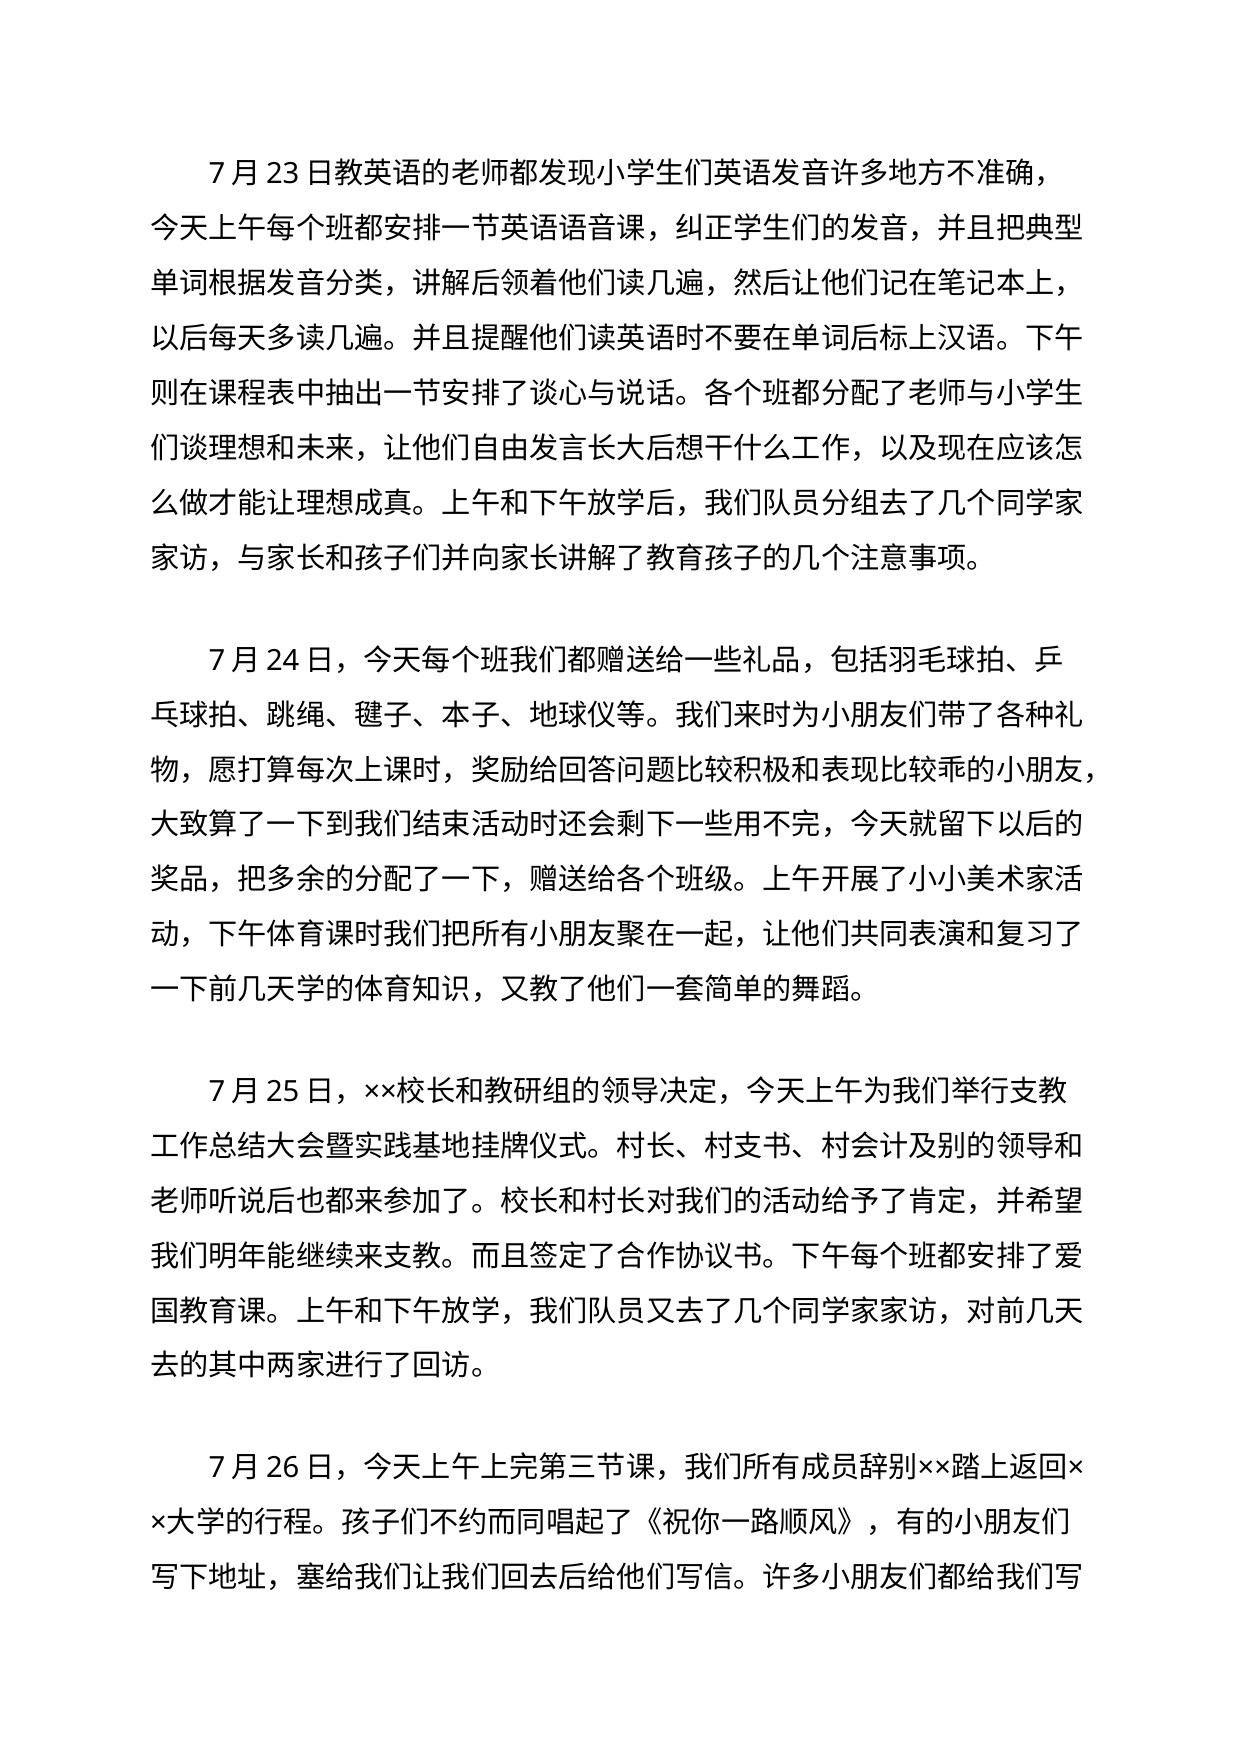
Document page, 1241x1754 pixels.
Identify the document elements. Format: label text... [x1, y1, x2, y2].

text 7月23日教英语的老师都发现小学生们英语发音许多地方不准确，今天上午每个班都安排一节英语语音课，纠正学生们的发音，并且把典型单词根据发音分类，讲解后领着他们读几遍，然后让他们记在笔记本上，以后每天多读几遍。并且提醒他们读英语时不要在单词后标上汉语。下午则在课程表中抽出一节安排了谈心与说话。各个班都分配了老师与小学生们谈理想和未来，让他们自由发言长大后想干什么工作，以及现在应该怎么做才能让理想成真。上午和下午放学后，我们队员分组去了几个同学家家访，与家长和孩子们并向家长讲解了教育孩子的几个注意事项。 [150, 150, 1090, 577]
text 7月24日，今天每个班我们都赠送给一些礼品，包括羽毛球拍、乒乓球拍、跳绳、毽子、本子、地球仪等。我们来时为小朋友们带了各种礼物，愿打算每次上课时，奖励给回答问题比较积极和表现比较乖的小朋友，大致算了一下到我们结束活动时还会剩下一些用不完，今天就留下以后的奖品，把多余的分配了一下，赠送给各个班级。上午开展了小小美术家活动，下午体育课时我们把所有小朋友聚在一起，让他们共同表演和复习了一下前几天学的体育知识，又教了他们一套简单的舞蹈。 [150, 636, 1090, 1008]
text 7月25日，××校长和教研组的领导决定，今天上午为我们举行支教工作总结大会暨实践基地挂牌仪式。村长、村支书、村会计及别的领导和老师听说后也都来参加了。校长和村长对我们的活动给予了肯定，并希望我们明年能继续来支教。而且签定了合作协议书。下午每个班都安排了爱国教育课。上午和下午放学，我们队员又去了几个同学家家访，对前几天去的其中两家进行了回访。 [150, 1067, 1090, 1384]
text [150, 1444, 1090, 1596]
